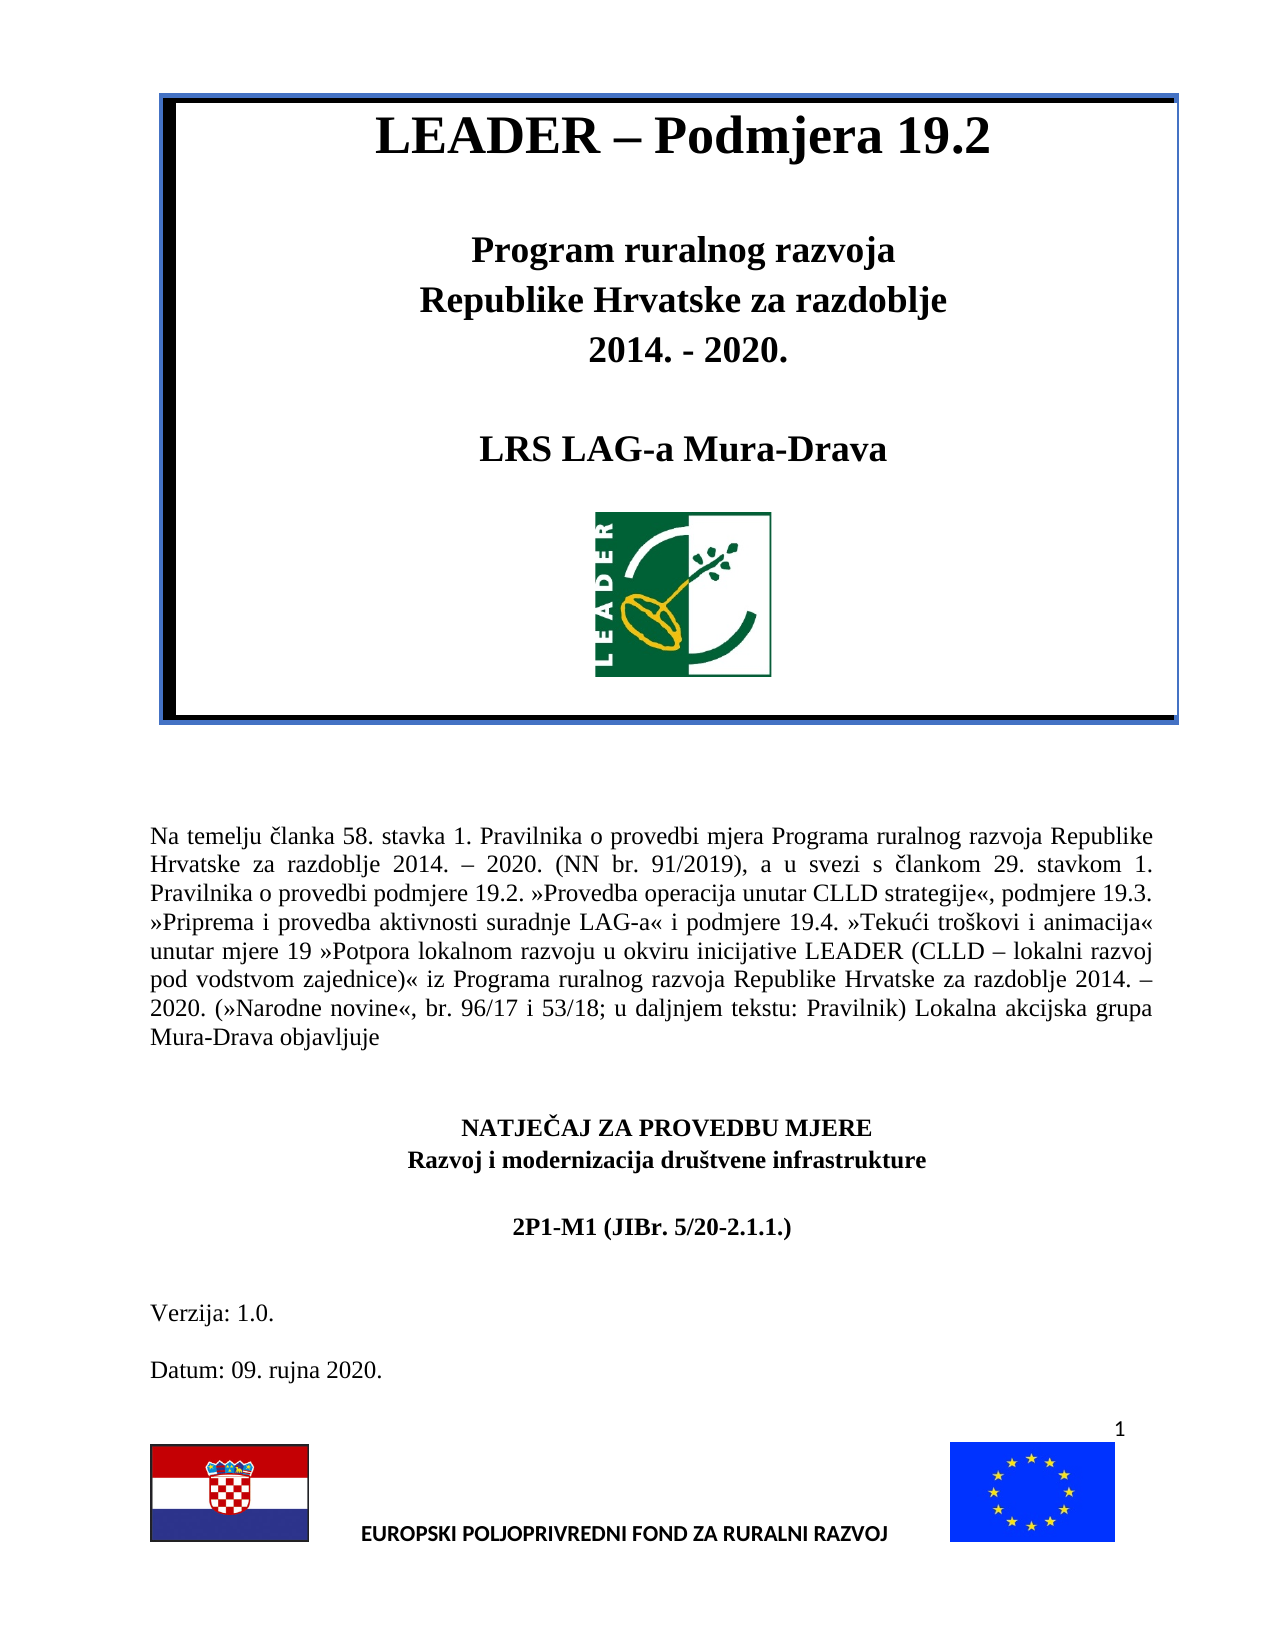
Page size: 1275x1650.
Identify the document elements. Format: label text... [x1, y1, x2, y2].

text Datum: 09. rujna 2020. [150, 1355, 1153, 1384]
text Razvoj i modernizacija društvene infrastrukture [150, 1146, 1184, 1174]
picture [950, 1442, 1115, 1542]
text Na temelju članka 58. stavka 1. Pravilnika o provedbi mjera Programa ruralnog razvoja Republike Hrvatske za razdoblje 2014. – 2020. (NN br. 91/2019), a u svezi s člankom 29. stavkom 1. Pravilnika o provedbi podmjere 19.2. »Provedba operacija unutar CLLD strategije«, podmjere 19.3. »Priprema i provedba aktivnosti suradnje LAG-a« i podmjere 19.4. »Tekući troškovi i animacija« unutar mjere 19 »Potpora lokalnom razvoju u okviru inicijative LEADER (CLLD – lokalni razvoj pod vodstvom zajednice)« iz Programa ruralnog razvoja Republike Hrvatske za razdoblje 2014. – 2020. (»Narodne novine«, br. 96/17 i 53/18; u daljnjem tekstu: Pravilnik) Lokalna akcijska grupa Mura-Drava objavljuje [150, 821, 1154, 1051]
text Verzija: 1.0. [150, 1298, 1153, 1327]
text 2P1-M1 (JIBr. 5/20-2.1.1.) [150, 1212, 1154, 1240]
picture [150, 1444, 309, 1542]
text NATJEČAJ ZA PROVEDBU MJERE [150, 1113, 1184, 1141]
picture [595, 512, 772, 677]
